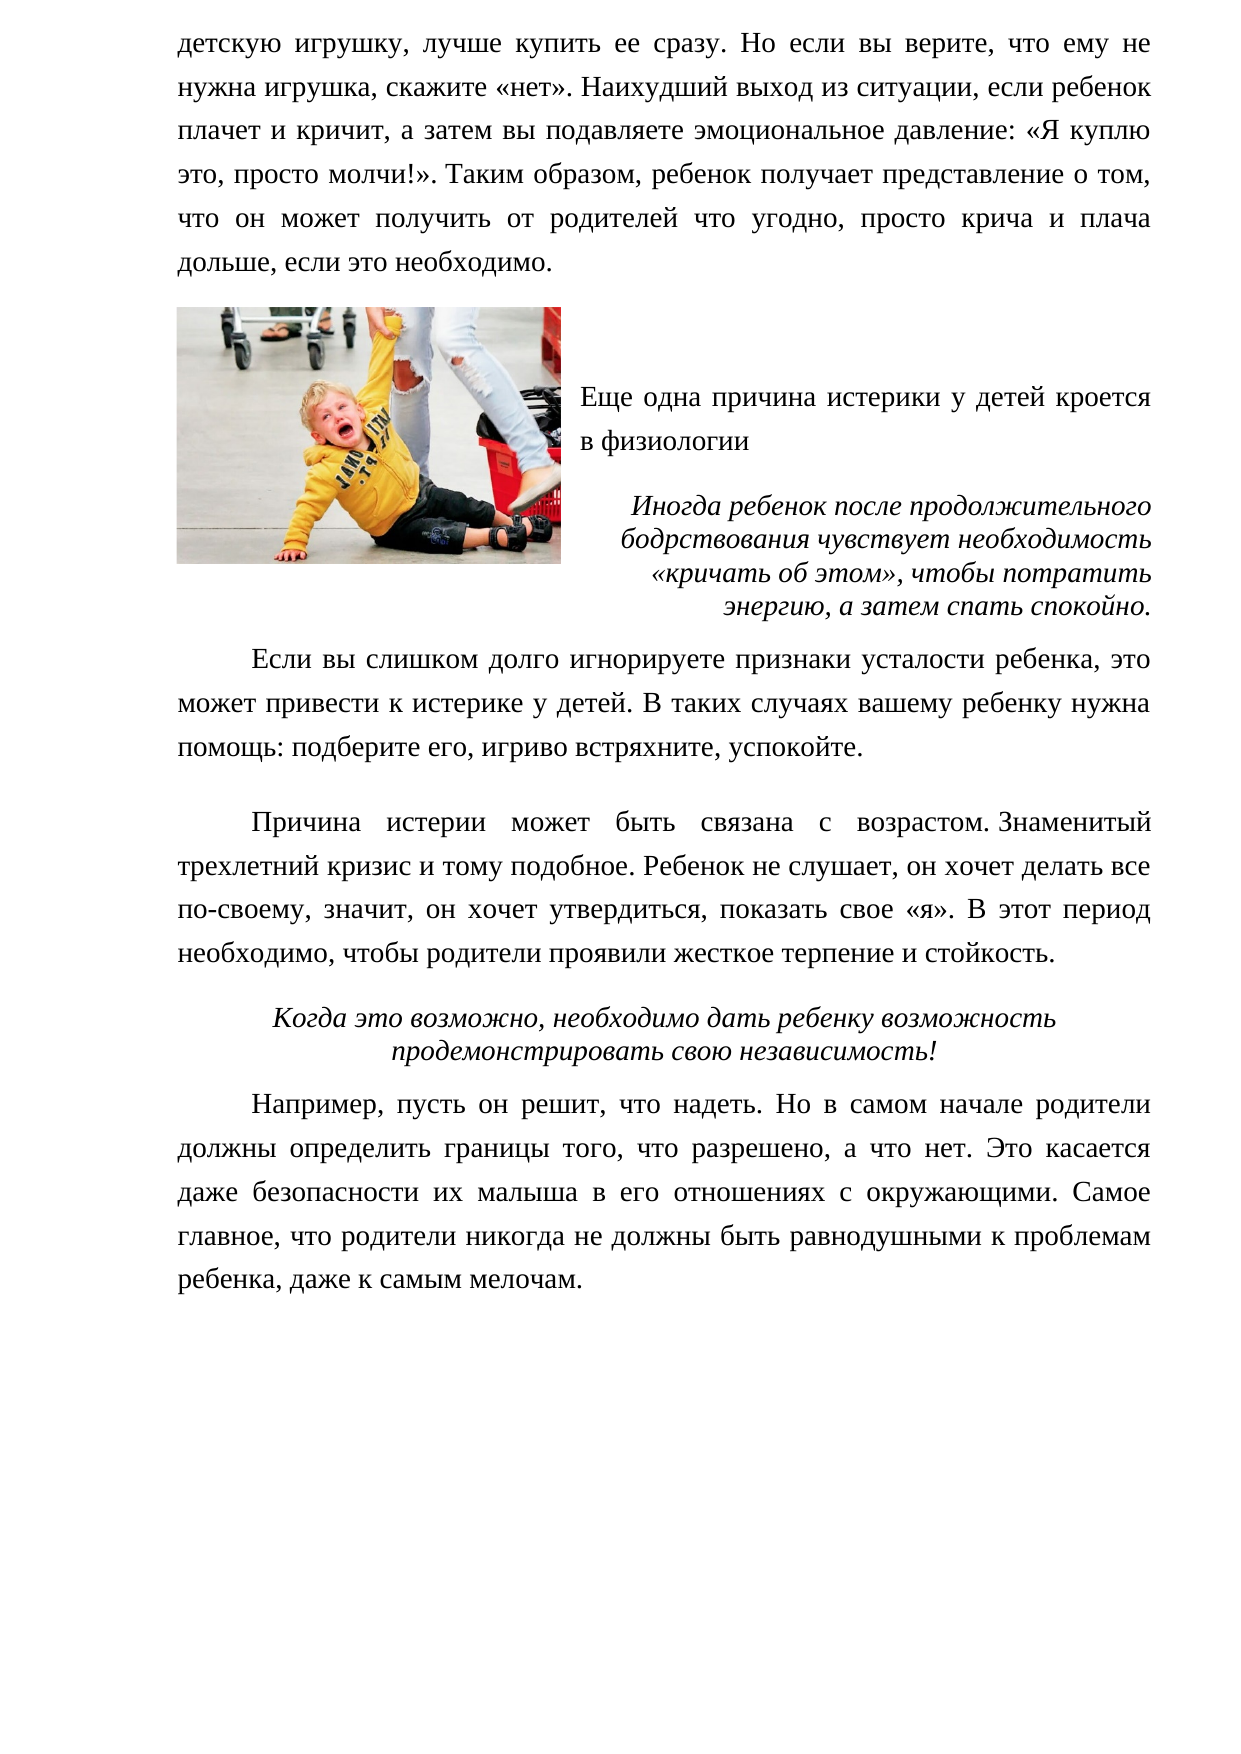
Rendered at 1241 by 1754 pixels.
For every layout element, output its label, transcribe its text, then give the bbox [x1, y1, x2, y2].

text Еще одна причина истерики у детей кроется в физиологии [561, 369, 1152, 456]
text Когда это возможно, необходимо дать ребенку возможность продемонстрировать свою независимость! [177, 1000, 1152, 1067]
text Например, пусть он решит, что надеть. Но в самом начале родители должны определить границы того, что разрешено, а что нет. Это касается даже безопасности их малыша в его отношениях с окружающими. Самое главное, что родители никогда не должны быть равнодушными к проблемам ребенка, даже к самым мелочам. [177, 1076, 1152, 1295]
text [177, 15, 1152, 277]
text Причина истерии может быть связана с возрастом. Знаменитый трехлетний кризис и тому подобное. Ребенок не слушает, он хочет делать все по-своему, значит, он хочет утвердиться, показать свое «я». В этот период необходимо, чтобы родители проявили жесткое терпение и стойкость. [177, 794, 1152, 969]
picture [176, 307, 561, 564]
text Иногда ребенок после продолжительного бодрствования чувствует необходимость «кричать об этом», чтобы потратить энергию, а затем спать спокойно. [177, 488, 1152, 622]
text Если вы слишком долго игнорируете признаки усталости ребенка, это может привести к истерике у детей. В таких случаях вашему ребенку нужна помощь: подберите его, игриво встряхните, успокойте. [177, 631, 1152, 762]
